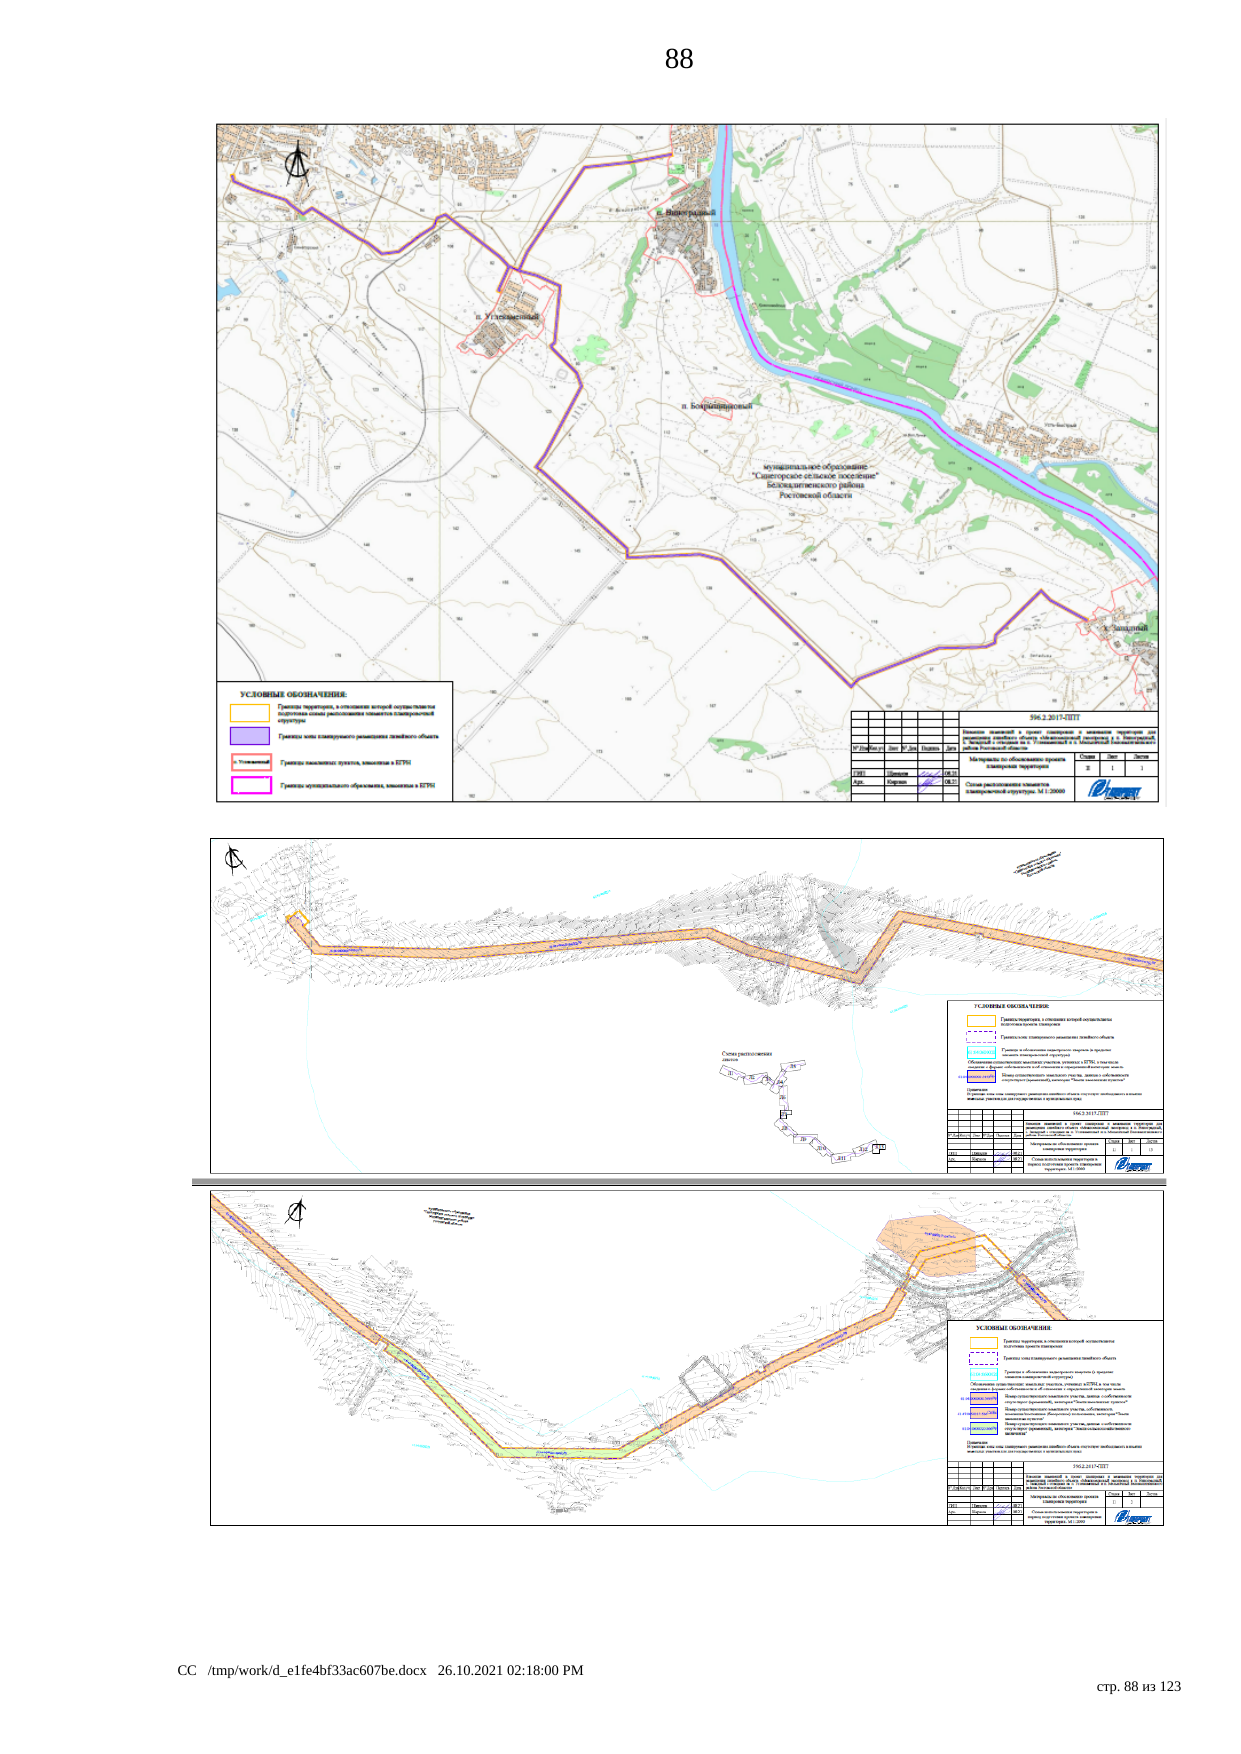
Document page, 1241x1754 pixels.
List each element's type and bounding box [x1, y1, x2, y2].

picture [192, 835, 1167, 1529]
picture [192, 118, 1167, 807]
